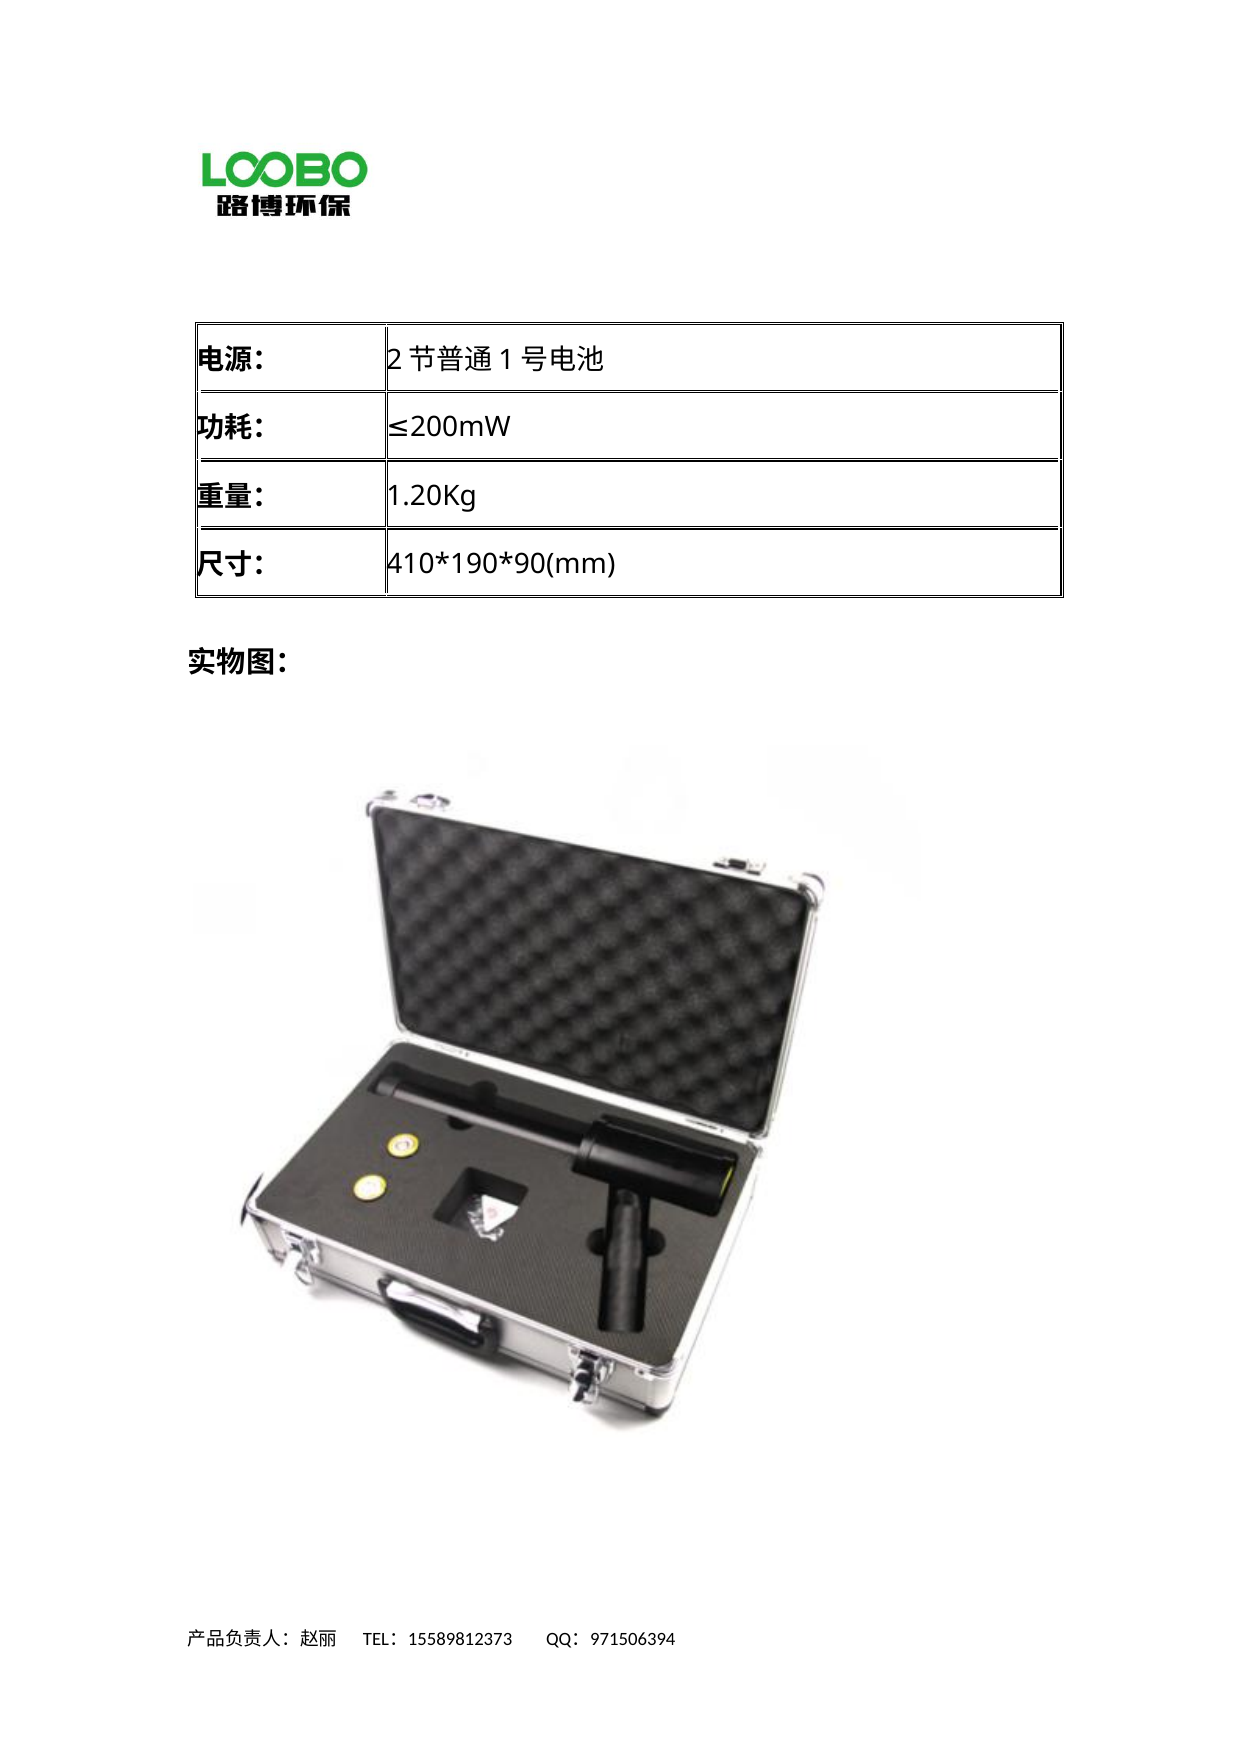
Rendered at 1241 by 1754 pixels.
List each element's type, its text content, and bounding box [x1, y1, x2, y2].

table_cell 410*190*90(mm) [386, 526, 1062, 595]
table_cell 1.20Kg [386, 458, 1062, 526]
table_cell 功耗： [198, 390, 385, 458]
table_cell 尺寸： [196, 526, 386, 595]
table_cell 重量： [196, 458, 386, 526]
table_cell ≤200mW [388, 390, 1061, 458]
text 实物图： [187, 627, 1053, 692]
table_cell 电源： [198, 325, 386, 390]
table_cell 2节普通1号电池 [386, 323, 1061, 390]
picture [193, 721, 921, 1439]
picture [187, 88, 379, 281]
